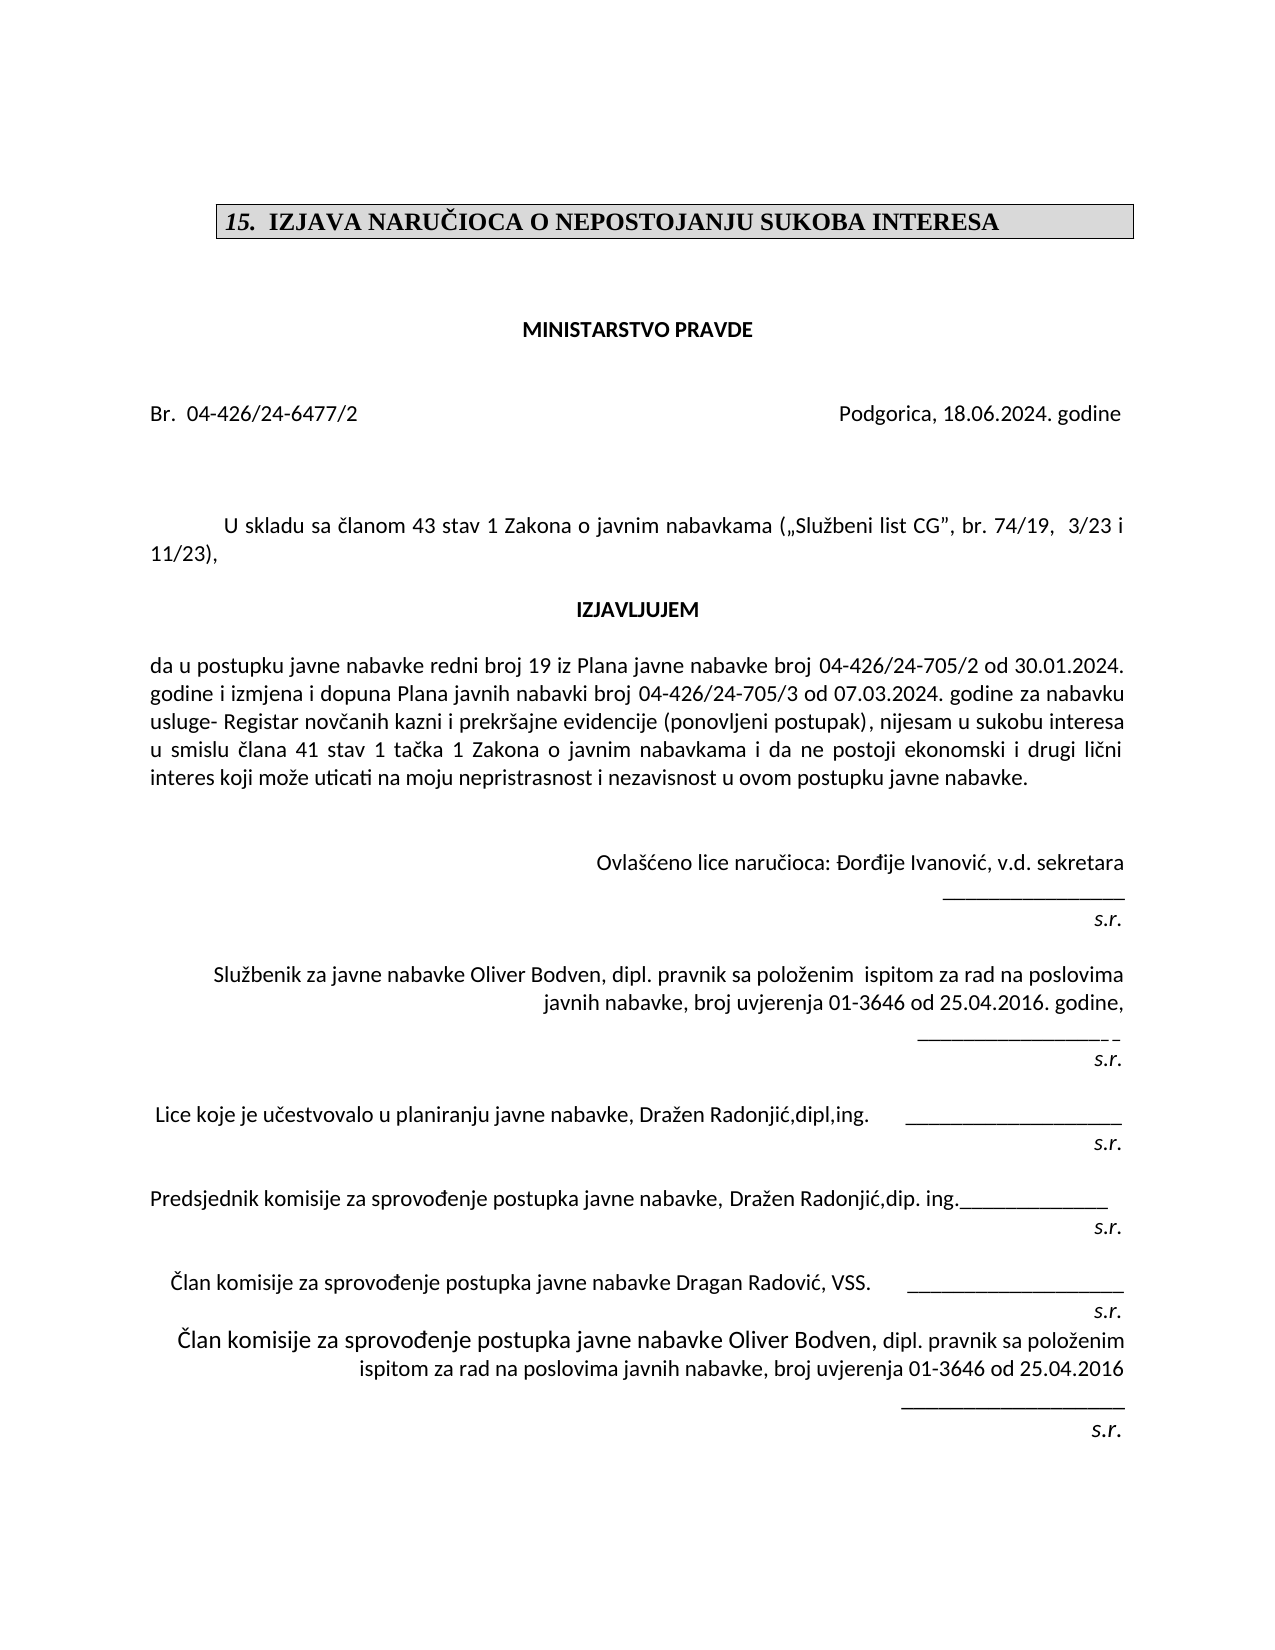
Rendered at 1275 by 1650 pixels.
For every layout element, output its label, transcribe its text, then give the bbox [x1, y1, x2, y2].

text s.r. [150, 1128, 1125, 1156]
text IZJAVLJUJEM [150, 595, 1125, 623]
text s.r. [814, 1413, 1125, 1443]
text ________________ [150, 876, 1125, 904]
text Član komisije za sprovođenje postupka javne nabavke Oliver Bodven, dipl. pravnik sa položenim ispitom za rad na poslovima javnih nabavke, broj uvjerenja 01-3646 od 25.04.2016 [150, 1324, 1125, 1382]
text MINISTARSTVO PRAVDE [150, 315, 1125, 343]
text Predsjednik komisije za sprovođenje postupka javne nabavke, Dražen Radonjić,dip. ing._____________ [150, 1184, 1125, 1212]
text s.r. [740, 904, 1125, 932]
text Ovlašćeno lice naručioca: Đorđije Ivanović, v.d. sekretara [150, 848, 1125, 876]
text s.r. [814, 1212, 1125, 1240]
text __________________ [150, 1382, 1125, 1413]
text s.r. [814, 1296, 1125, 1324]
text Član komisije za sprovođenje postupka javne nabavke Dragan Radović, VSS. ___________________ [150, 1268, 1125, 1296]
text Lice koje je učestvovalo u planiranju javne nabavke, Dražen Radonjić,dipl,ing. ___________________ [150, 1100, 1125, 1128]
text Službenik za javne nabavke Oliver Bodven, dipl. pravnik sa položenim ispitom za rad na poslovima javnih nabavke, broj uvjerenja 01-3646 od 25.04.2016. godine, __________________ [150, 960, 1125, 1044]
text U skladu sa članom 43 stav 1 Zakona o javnim nabavkama („Službeni list CG”, br. 74/19, 3/23 i 11/23), [150, 511, 1125, 567]
list IZJAVA NARUČIOCA O NEPOSTOJANJU SUKOBA INTERESA [217, 205, 1133, 238]
text s.r. [740, 1044, 1125, 1072]
text da u postupku javne nabavke redni broj 19 iz Plana javne nabavke broj 04-426/24-705/2 od 30.01.2024. godine i izmjena i dopuna Plana javnih nabavki broj 04-426/24-705/3 od 07.03.2024. godine za nabavku usluge- Registar novčanih kazni i prekršajne evidencije (ponovljeni postupak), nijesam u sukobu interesa u smislu člana 41 stav 1 tačka 1 Zakona o javnim nabavkama i da ne postoji ekonomski i drugi lični interes koji može uticati na moju nepristrasnost i nezavisnost u ovom postupku javne nabavke. [150, 651, 1125, 792]
text Br. 04-426/24-6477/2 Podgorica, 18.06.2024. godine [150, 399, 1125, 427]
